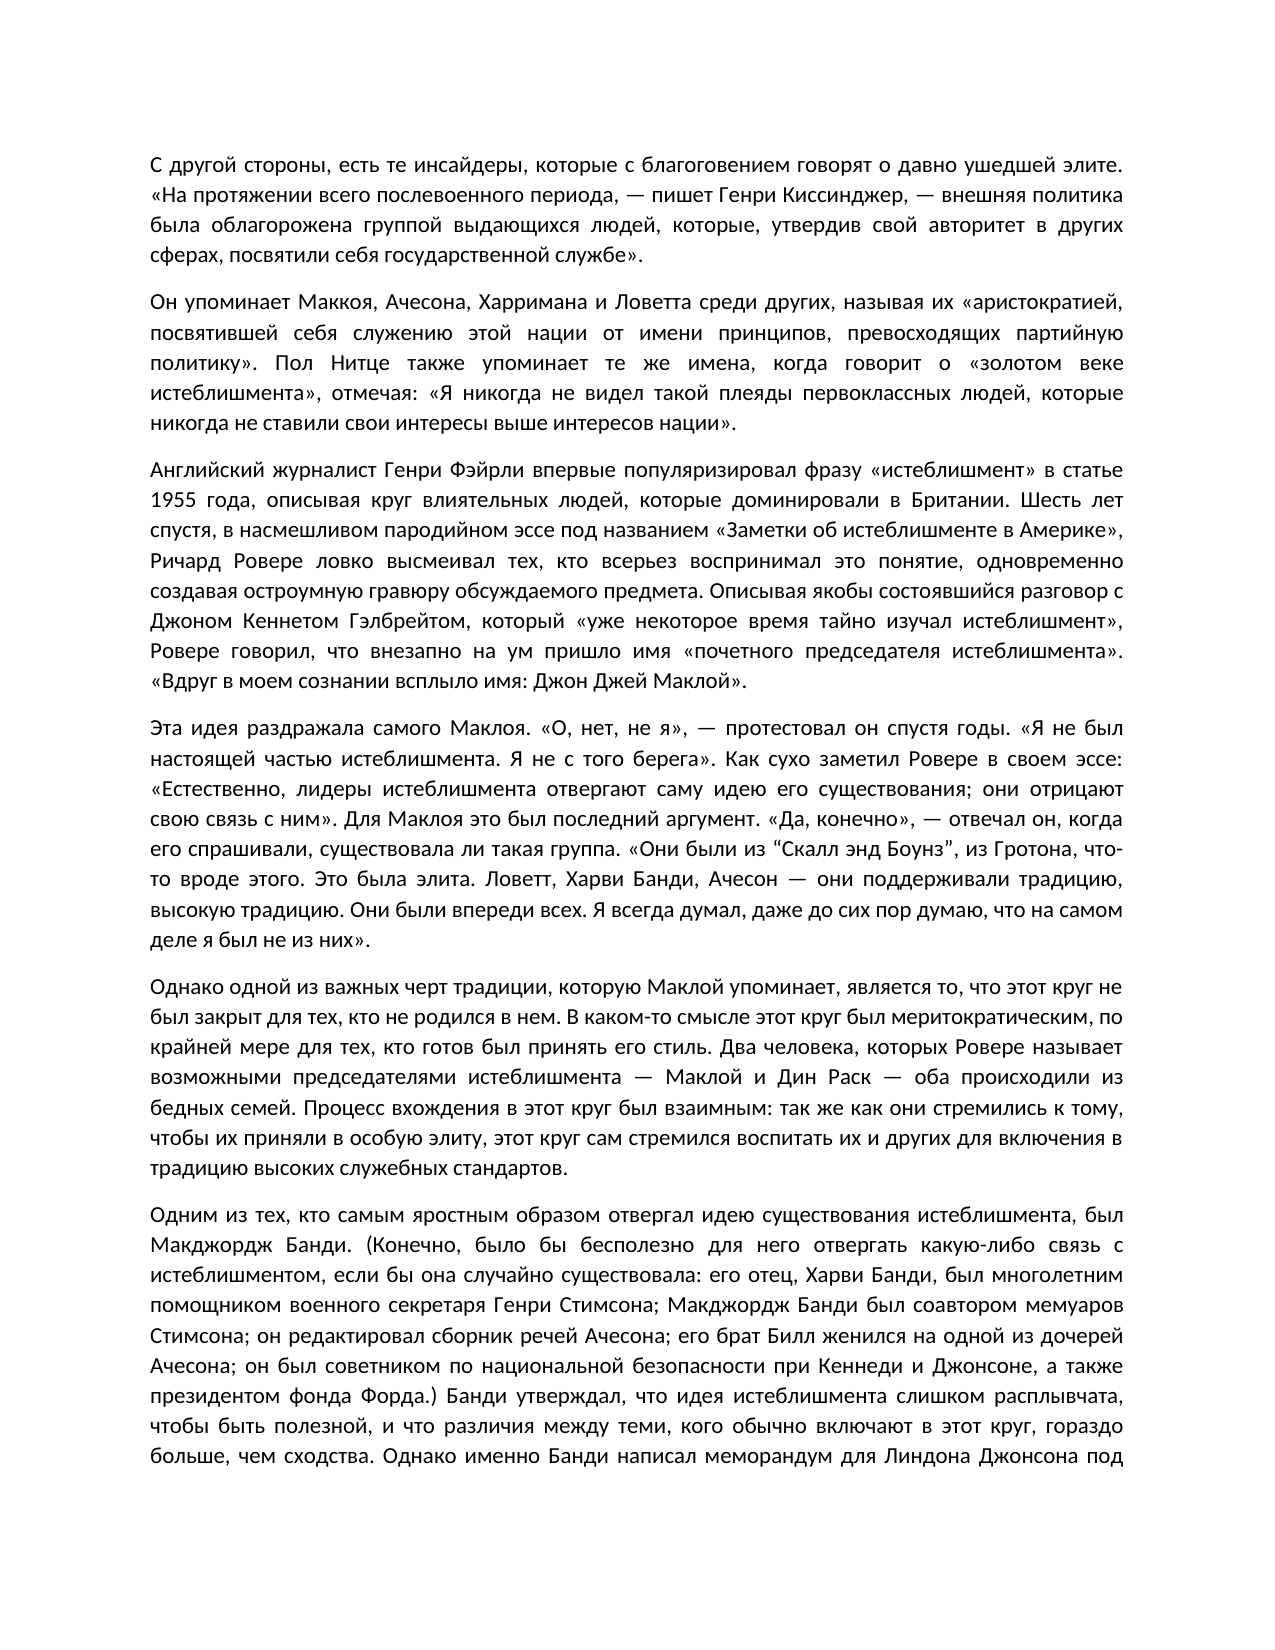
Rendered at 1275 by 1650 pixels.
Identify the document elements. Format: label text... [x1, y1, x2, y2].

text Эта идея раздражала самого Маклоя. «О, нет, не я», — протестовал он спустя годы. «Я не был настоящей частью истеблишмента. Я не с того берега». Как сухо заметил Ровере в своем эссе: «Естественно, лидеры истеблишмента отвергают саму идею его существования; они отрицают свою связь с ним». Для Маклоя это был последний аргумент. «Да, конечно», — отвечал он, когда его спрашивали, существовала ли такая группа. «Они были из “Скалл энд Боунз”, из Гротона, что-то вроде этого. Это была элита. Ловетт, Харви Банди, Ачесон — они поддерживали традицию, высокую традицию. Они были впереди всех. Я всегда думал, даже до сих пор думаю, что на самом деле я был не из них». [150, 713, 1125, 953]
text Однако одной из важных черт традиции, которую Маклой упоминает, является то, что этот круг не был закрыт для тех, кто не родился в нем. В каком-то смысле этот круг был меритократическим, по крайней мере для тех, кто готов был принять его стиль. Два человека, которых Ровере называет возможными председателями истеблишмента — Маклой и Дин Раск — оба происходили из бедных семей. Процесс вхождения в этот круг был взаимным: так же как они стремились к тому, чтобы их приняли в особую элиту, этот круг сам стремился воспитать их и других для включения в традицию высоких служебных стандартов. [150, 972, 1125, 1181]
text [150, 1200, 1125, 1470]
text С другой стороны, есть те инсайдеры, которые с благоговением говорят о давно ушедшей элите. «На протяжении всего послевоенного периода, — пишет Генри Киссинджер, — внешняя политика была облагорожена группой выдающихся людей, которые, утвердив свой авторитет в других сферах, посвятили себя государственной службе». [150, 150, 1125, 269]
text Он упоминает Маккоя, Ачесона, Харримана и Ловетта среди других, называя их «аристократией, посвятившей себя служению этой нации от имени принципов, превосходящих партийную политику». Пол Нитце также упоминает те же имена, когда говорит о «золотом веке истеблишмента», отмечая: «Я никогда не видел такой плеяды первоклассных людей, которые никогда не ставили свои интересы выше интересов нации». [150, 287, 1125, 436]
text Английский журналист Генри Фэйрли впервые популяризировал фразу «истеблишмент» в статье 1955 года, описывая круг влиятельных людей, которые доминировали в Британии. Шесть лет спустя, в насмешливом пародийном эссе под названием «Заметки об истеблишменте в Америке», Ричард Ровере ловко высмеивал тех, кто всерьез воспринимал это понятие, одновременно создавая остроумную гравюру обсуждаемого предмета. Описывая якобы состоявшийся разговор с Джоном Кеннетом Гэлбрейтом, который «уже некоторое время тайно изучал истеблишмент», Ровере говорил, что внезапно на ум пришло имя «почетного председателя истеблишмента». «Вдруг в моем сознании всплыло имя: Джон Джей Маклой». [150, 455, 1125, 695]
